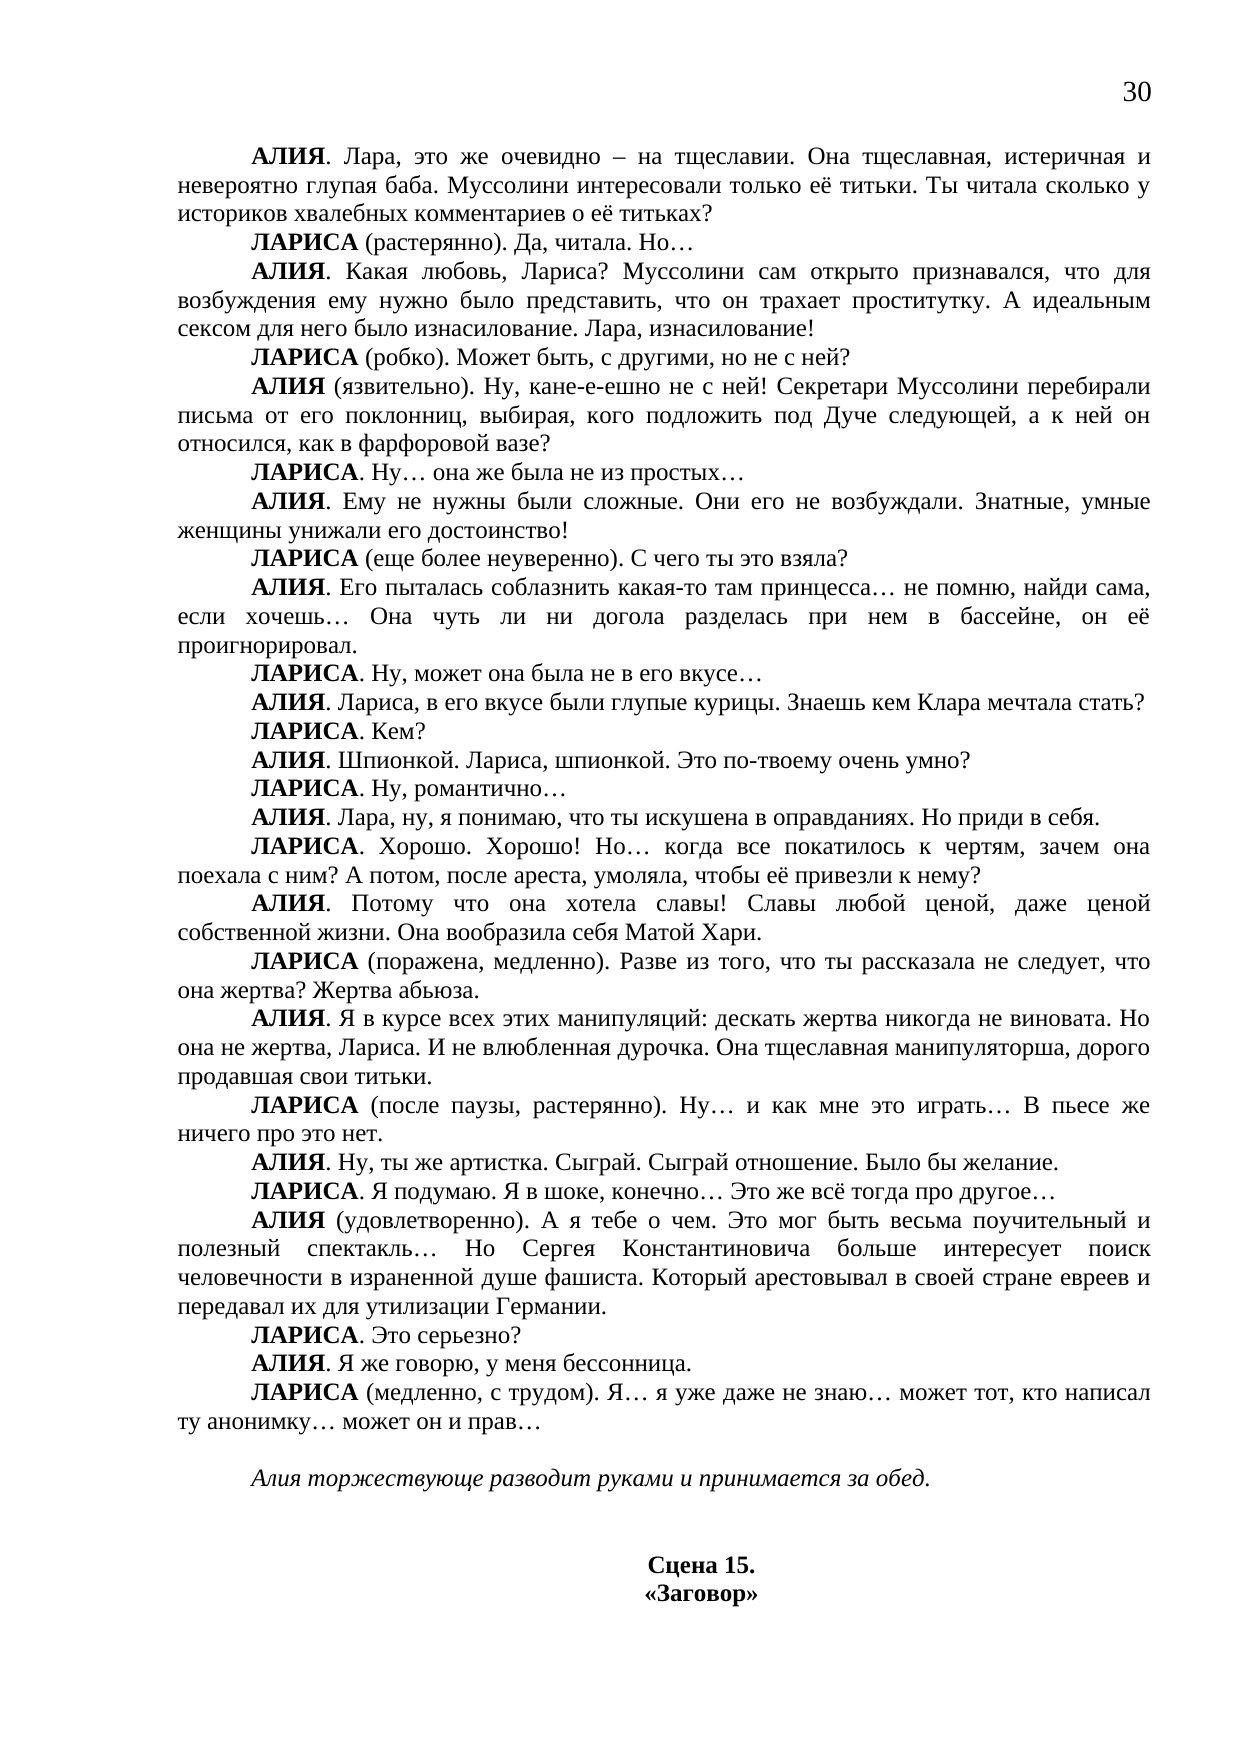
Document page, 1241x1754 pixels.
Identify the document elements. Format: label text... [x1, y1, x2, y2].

text ЛАРИСА (поражена, медленно). Разве из того, что ты рассказала не следует, что она жертва? Жертва абьюза. [177, 946, 1152, 1003]
text АЛИЯ. Лара, ну, я понимаю, что ты искушена в оправданиях. Но приди в себя. [177, 802, 1152, 831]
text АЛИЯ. Шпионкой. Лариса, шпионкой. Это по-твоему очень умно? [177, 745, 1152, 773]
text ЛАРИСА. Хорошо. Хорошо! Но… когда все покатилось к чертям, зачем она поехала с ним? А потом, после ареста, умоляла, чтобы её привезли к нему? [177, 831, 1152, 888]
text ЛАРИСА (медленно, с трудом). Я… я уже даже не знаю… может тот, кто написал ту анонимку… может он и прав… [177, 1377, 1152, 1435]
text АЛИЯ. Потому что она хотела славы! Славы любой ценой, даже ценой собственной жизни. Она вообразила себя Матой Хари. [177, 888, 1152, 946]
text АЛИЯ. Лара, это же очевидно – на тщеславии. Она тщеславная, истеричная и невероятно глупая баба. Муссолини интересовали только её титьки. Ты читала сколько у историков хвалебных комментариев о её титьках? [177, 141, 1152, 227]
text АЛИЯ. Лариса, в его вкусе были глупые курицы. Знаешь кем Клара мечтала стать? [177, 687, 1152, 716]
text АЛИЯ. Ему не нужны были сложные. Они его не возбуждали. Знатные, умные женщины унижали его достоинство! [177, 486, 1152, 543]
text АЛИЯ. Его пыталась соблазнить какая-то там принцесса… не помню, найди сама, если хочешь… Она чуть ли ни догола разделась при нем в бассейне, он её проигнорировал. [177, 572, 1152, 658]
text ЛАРИСА (робко). Может быть, с другими, но не с ней? [177, 342, 1152, 371]
text ЛАРИСА. Кем? [177, 716, 1152, 745]
text ЛАРИСА (после паузы, растерянно). Ну… и как мне это играть… В пьесе же ничего про это нет. [177, 1090, 1152, 1147]
text ЛАРИСА. Ну… она же была не из простых… [177, 457, 1152, 486]
text Алия торжествующе разводит руками и принимается за обед. [177, 1463, 1152, 1492]
text АЛИЯ. Я в курсе всех этих манипуляций: дескать жертва никогда не виновата. Но она не жертва, Лариса. И не влюбленная дурочка. Она тщеславная манипуляторша, дорого продавшая свои титьки. [177, 1003, 1152, 1090]
text ЛАРИСА. Я подумаю. Я в шоке, конечно… Это же всё тогда про другое… [177, 1176, 1152, 1205]
text ЛАРИСА. Ну, может она была не в его вкусе… [177, 658, 1152, 687]
text АЛИЯ (удовлетворенно). А я тебе о чем. Это мог быть весьма поучительный и полезный спектакль… Но Сергея Константиновича больше интересует поиск человечности в израненной душе фашиста. Который арестовывал в своей стране евреев и передавал их для утилизации Германии. [177, 1205, 1152, 1320]
text ЛАРИСА. Это серьезно? [177, 1320, 1152, 1348]
text Сцена 15. [177, 1550, 1152, 1578]
text ЛАРИСА (еще более неуверенно). С чего ты это взяла? [177, 543, 1152, 572]
text АЛИЯ. Какая любовь, Лариса? Муссолини сам открыто признавался, что для возбуждения ему нужно было представить, что он трахает проститутку. А идеальным сексом для него было изнасилование. Лара, изнасилование! [177, 256, 1152, 342]
text ЛАРИСА (растерянно). Да, читала. Но… [177, 227, 1152, 256]
text АЛИЯ. Я же говорю, у меня бессонница. [177, 1348, 1152, 1377]
text АЛИЯ (язвительно). Ну, кане-е-ешно не с ней! Секретари Муссолини перебирали письма от его поклонниц, выбирая, кого подложить под Дуче следующей, а к ней он относился, как в фарфоровой вазе? [177, 371, 1152, 457]
text ЛАРИСА. Ну, романтично… [177, 773, 1152, 802]
text АЛИЯ. Ну, ты же артистка. Сыграй. Сыграй отношение. Было бы желание. [177, 1147, 1152, 1176]
text «Заговор» [177, 1578, 1152, 1607]
